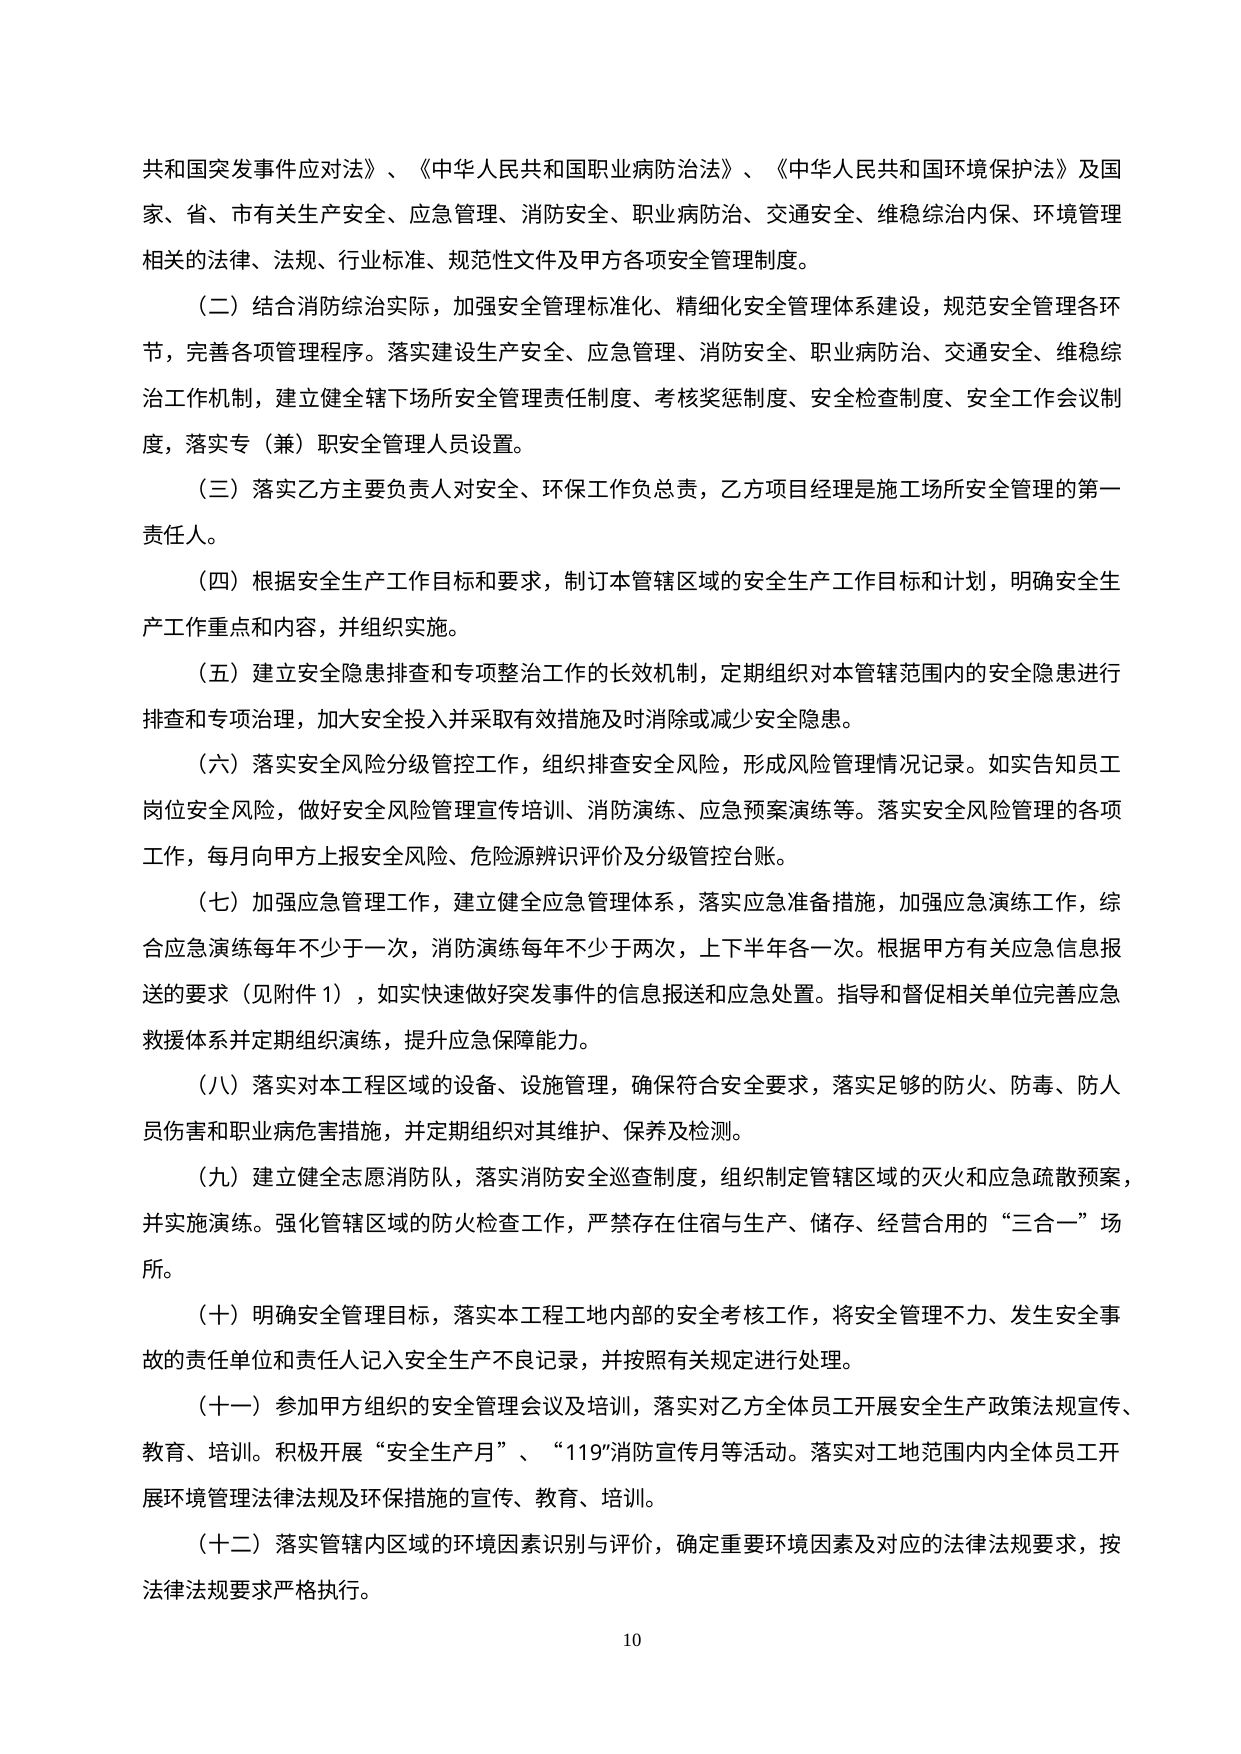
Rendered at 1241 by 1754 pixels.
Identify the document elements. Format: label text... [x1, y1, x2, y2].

text （十一）参加甲方组织的安全管理会议及培训，落实对乙方全体员工开展安全生产政策法规宣传、教育、培训。积极开展“安全生产月”、“119”消防宣传月等活动。落实对工地范围内内全体员工开展环境管理法律法规及环保措施的宣传、教育、培训。 [142, 1389, 1122, 1513]
text （十二）落实管辖内区域的环境因素识别与评价，确定重要环境因素及对应的法律法规要求，按法律法规要求严格执行。 [142, 1527, 1122, 1604]
text （三）落实乙方主要负责人对安全、环保工作负总责，乙方项目经理是施工场所安全管理的第一责任人。 [142, 472, 1122, 550]
text （八）落实对本工程区域的设备、设施管理，确保符合安全要求，落实足够的防火、防毒、防人员伤害和职业病危害措施，并定期组织对其维护、保养及检测。 [142, 1068, 1122, 1146]
text （七）加强应急管理工作，建立健全应急管理体系，落实应急准备措施，加强应急演练工作，综合应急演练每年不少于一次，消防演练每年不少于两次，上下半年各一次。根据甲方有关应急信息报送的要求（见附件1），如实快速做好突发事件的信息报送和应急处置。指导和督促相关单位完善应急救援体系并定期组织演练，提升应急保障能力。 [142, 885, 1122, 1054]
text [142, 152, 1122, 275]
text （九）建立健全志愿消防队，落实消防安全巡查制度，组织制定管辖区域的灭火和应急疏散预案，并实施演练。强化管辖区域的防火检查工作，严禁存在住宿与生产、储存、经营合用的“三合一”场所。 [142, 1160, 1122, 1283]
text （四）根据安全生产工作目标和要求，制订本管辖区域的安全生产工作目标和计划，明确安全生产工作重点和内容，并组织实施。 [142, 564, 1122, 642]
text （十）明确安全管理目标，落实本工程工地内部的安全考核工作，将安全管理不力、发生安全事故的责任单位和责任人记入安全生产不良记录，并按照有关规定进行处理。 [142, 1298, 1122, 1375]
text （二）结合消防综治实际，加强安全管理标准化、精细化安全管理体系建设，规范安全管理各环节，完善各项管理程序。落实建设生产安全、应急管理、消防安全、职业病防治、交通安全、维稳综治工作机制，建立健全辖下场所安全管理责任制度、考核奖惩制度、安全检查制度、安全工作会议制度，落实专（兼）职安全管理人员设置。 [142, 289, 1122, 458]
text （五）建立安全隐患排查和专项整治工作的长效机制，定期组织对本管辖范围内的安全隐患进行排查和专项治理，加大安全投入并采取有效措施及时消除或减少安全隐患。 [142, 656, 1122, 733]
text （六）落实安全风险分级管控工作，组织排查安全风险，形成风险管理情况记录。如实告知员工岗位安全风险，做好安全风险管理宣传培训、消防演练、应急预案演练等。落实安全风险管理的各项工作，每月向甲方上报安全风险、危险源辨识评价及分级管控台账。 [142, 747, 1122, 871]
